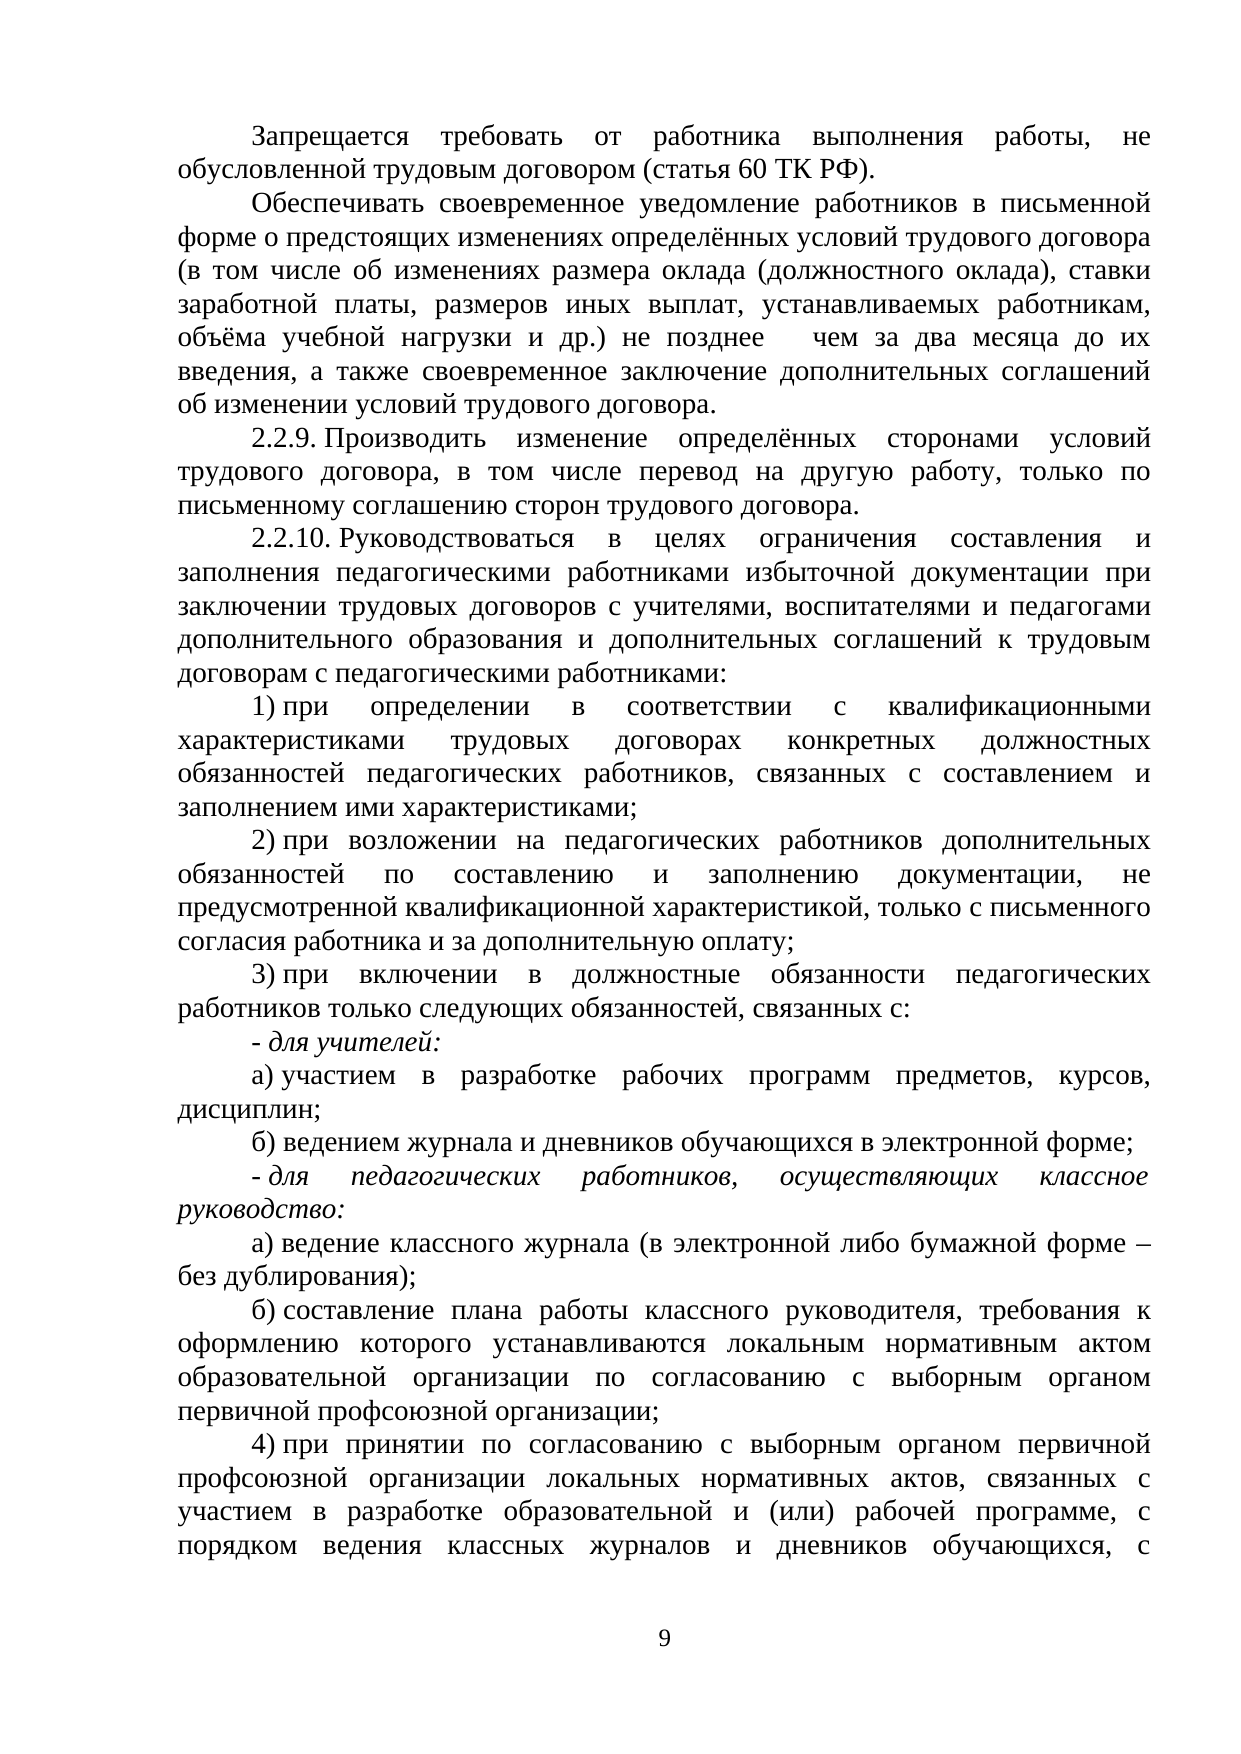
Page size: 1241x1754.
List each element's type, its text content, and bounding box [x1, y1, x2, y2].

text 2) при возложении на педагогических работников дополнительных обязанностей по составлению и заполнению документации, не предусмотренной квалификационной характеристикой, только с письменного согласия работника и за дополнительную оплату; [177, 822, 1152, 957]
text - для педагогических работников, осуществляющих классное руководство: [177, 1158, 1152, 1225]
text б) составление плана работы классного руководителя, требования к оформлению которого устанавливаются локальным нормативным актом образовательной организации по согласованию с выборным органом первичной профсоюзной организации; [177, 1292, 1152, 1426]
text 2.2.10. Руководствоваться в целях ограничения составления и заполнения педагогическими работниками избыточной документации при заключении трудовых договоров с учителями, воспитателями и педагогами дополнительного образования и дополнительных соглашений к трудовым договорам с педагогическими работниками: [177, 521, 1152, 688]
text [177, 1426, 1152, 1560]
text б) ведением журнала и дневников обучающихся в электронной форме; [177, 1124, 1152, 1158]
text Запрещается требовать от работника выполнения работы, не обусловленной трудовым договором (статья 60 ТК РФ). [177, 118, 1152, 185]
text 3) при включении в должностные обязанности педагогических работников только следующих обязанностей, связанных с: [177, 957, 1152, 1024]
text Обеспечивать своевременное уведомление работников в письменной форме о предстоящих изменениях определённых условий трудового договора (в том числе об изменениях размера оклада (должностного оклада), ставки заработной платы, размеров иных выплат, устанавливаемых работникам, объёма учебной нагрузки и др.) не позднее чем за два месяца до их введения, а также своевременное заключение дополнительных соглашений об изменении условий трудового договора. [177, 185, 1152, 420]
text а) ведение классного журнала (в электронной либо бумажной форме – без дублирования); [177, 1225, 1152, 1292]
text 1) при определении в соответствии с квалификационными характеристиками трудовых договорах конкретных должностных обязанностей педагогических работников, связанных с составлением и заполнением ими характеристиками; [177, 688, 1152, 822]
text - для учителей: [177, 1024, 1152, 1057]
text 2.2.9. Производить изменение определённых сторонами условий трудового договора, в том числе перевод на другую работу, только по письменному соглашению сторон трудового договора. [177, 420, 1152, 521]
text а) участием в разработке рабочих программ предметов, курсов, дисциплин; [177, 1057, 1152, 1124]
